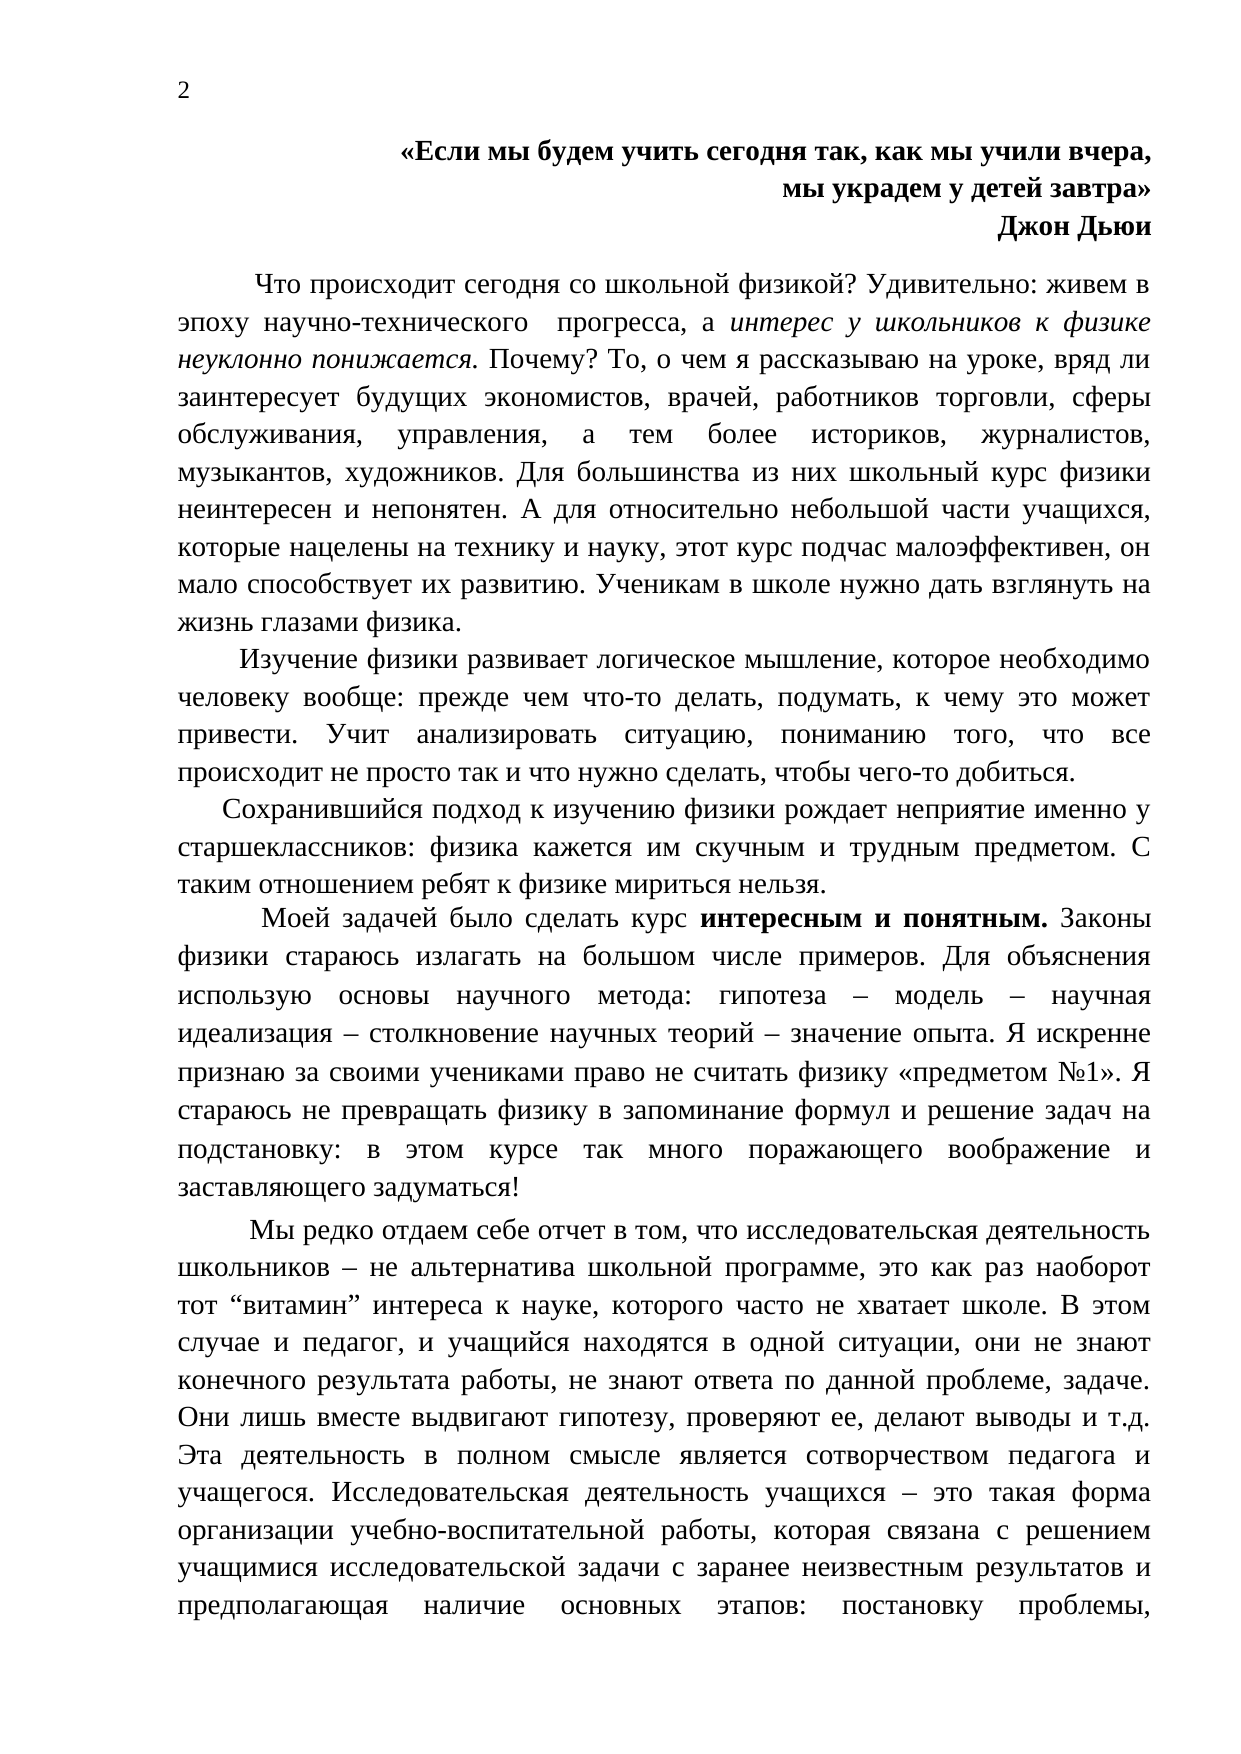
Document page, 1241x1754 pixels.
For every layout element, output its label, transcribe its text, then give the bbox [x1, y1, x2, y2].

text Изучение физики развивает логическое мышление, которое необходимо человеку вообще: прежде чем что-то делать, подумать, к чему это может привести. Учит анализировать ситуацию, пониманию того, что все происходит не просто так и что нужно сделать, чтобы чего-то добиться. [177, 637, 1152, 787]
text Моей задачей было сделать курс интересным и понятным. Законы физики стараюсь излагать на большом числе примеров. Для объяснения использую основы научного метода: гипотеза – модель – научная идеализация – столкновение научных теорий – значение опыта. Я искренне признаю за своими учениками право не считать физику «предметом №1». Я стараюсь не превращать физику в запоминание формул и решение задач на подстановку: в этом курсе так много поражающего воображение и заставляющего задуматься! [177, 900, 1152, 1203]
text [177, 1208, 1152, 1621]
text Что происходит сегодня со школьной физикой? Удивительно: живем в эпоху научно-технического прогресса, а интерес у школьников к физике неуклонно понижается. Почему? То, о чем я рассказываю на уроке, вряд ли заинтересует будущих экономистов, врачей, работников торговли, сферы обслуживания, управления, а тем более историков, журналистов, музыкантов, художников. Для большинства из них школьный курс физики неинтересен и непонятен. А для относительно небольшой части учащихся, которые нацелены на технику и науку, этот курс подчас малоэффективен, он мало способствует их развитию. Ученикам в школе нужно дать взглянуть на жизнь глазами физика. [177, 262, 1152, 637]
text Сохранившийся подход к изучению физики рождает неприятие именно у старшеклассников: физика кажется им скучным и трудным предметом. С таким отношением ребят к физике мириться нельзя. [177, 787, 1152, 900]
text «Если мы будем учить сегодня так, как мы учили вчера, мы украдем у детей завтра» Джон Дьюи [177, 129, 1152, 241]
